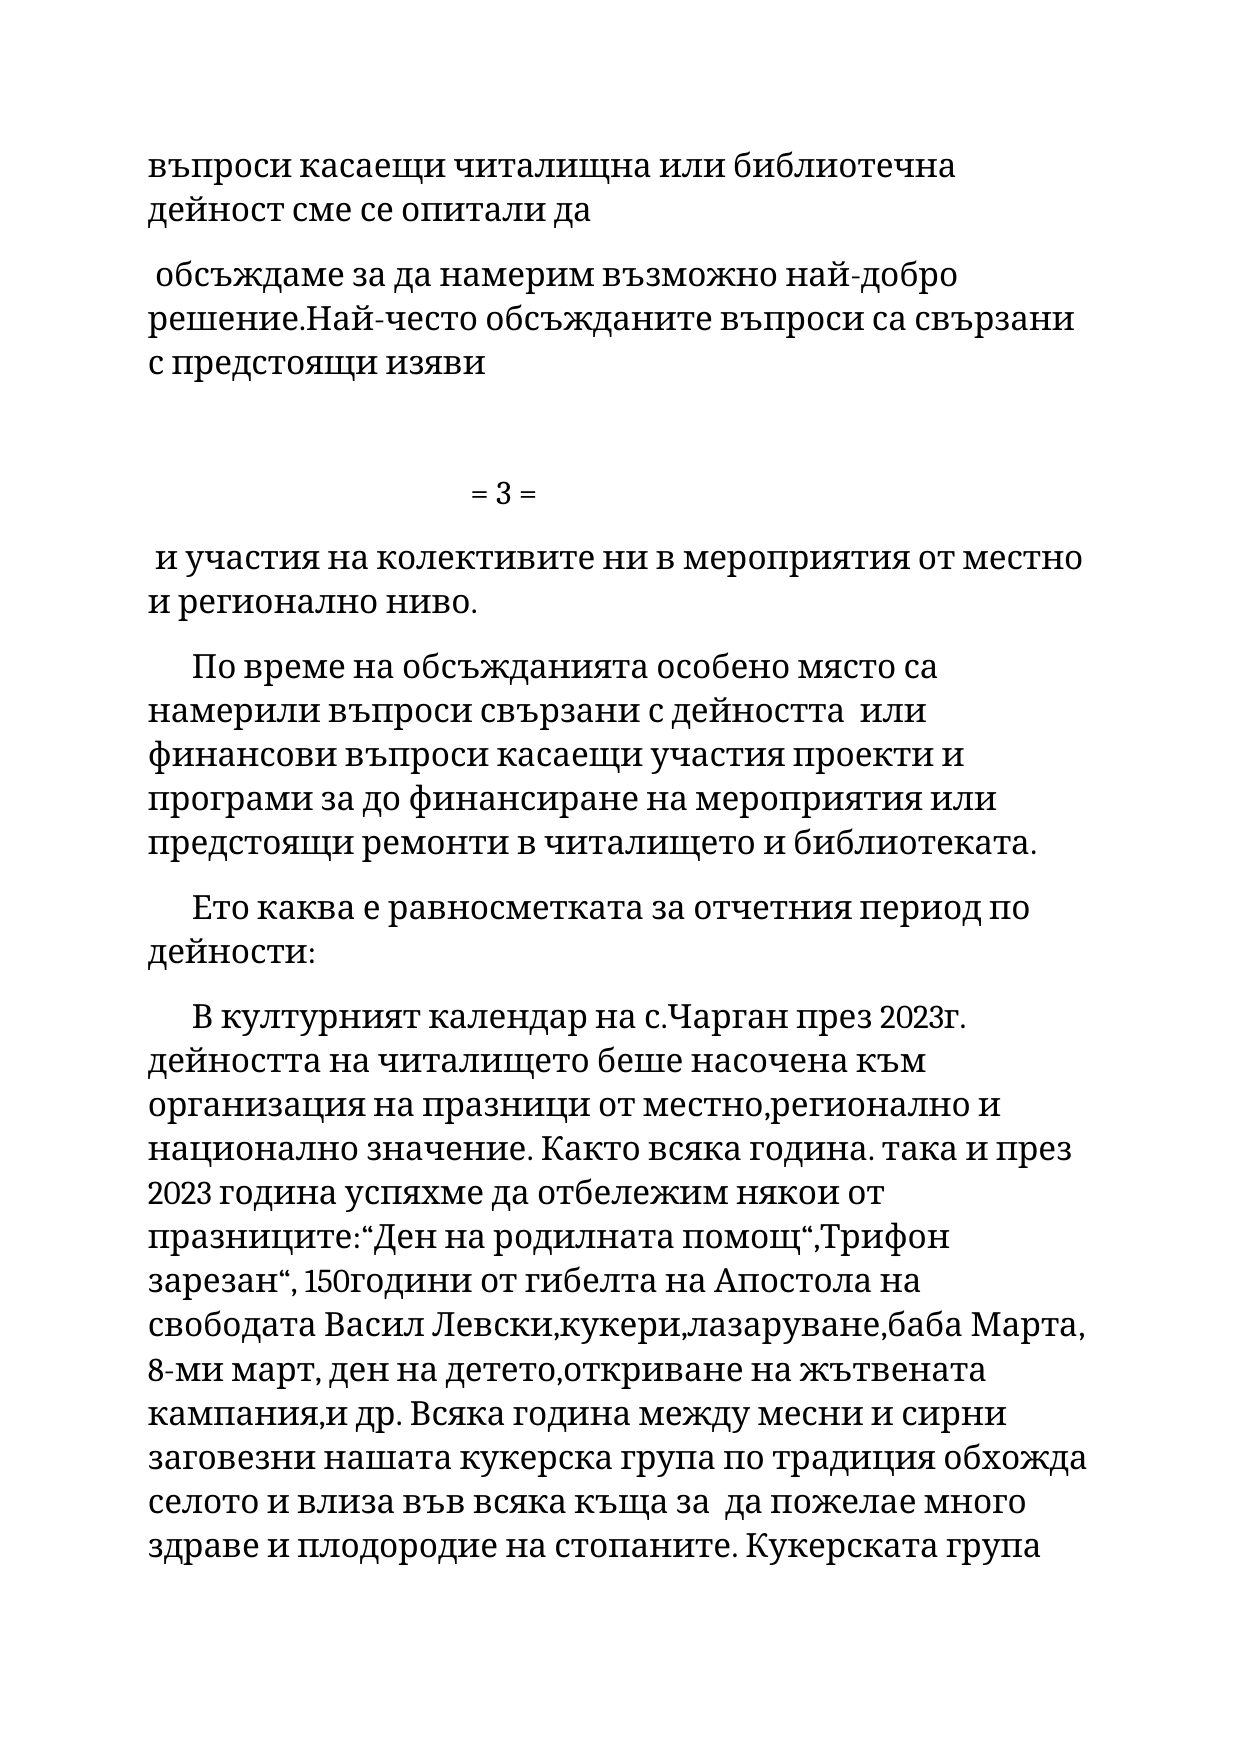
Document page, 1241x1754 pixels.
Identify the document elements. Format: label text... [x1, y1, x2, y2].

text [148, 148, 1093, 230]
text Ето каква е равносметката за отчетния период по дейности: [148, 889, 1093, 972]
text = 3 = [148, 474, 1093, 513]
text обсъждаме за да намерим възможно най-добро решение.Най-често обсъжданите въпроси са свързани с предстоящи изяви [148, 257, 1093, 383]
text По време на обсъжданията особено място са намерили въпроси свързани с дейността или финансови въпроси касаещи участия проекти и програми за до финансиране на мероприятия или предстоящи ремонти в читалището и библиотеката. [148, 648, 1093, 863]
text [148, 998, 1093, 1566]
text и участия на колективите ни в мероприятия от местно и регионално ниво. [148, 539, 1093, 622]
